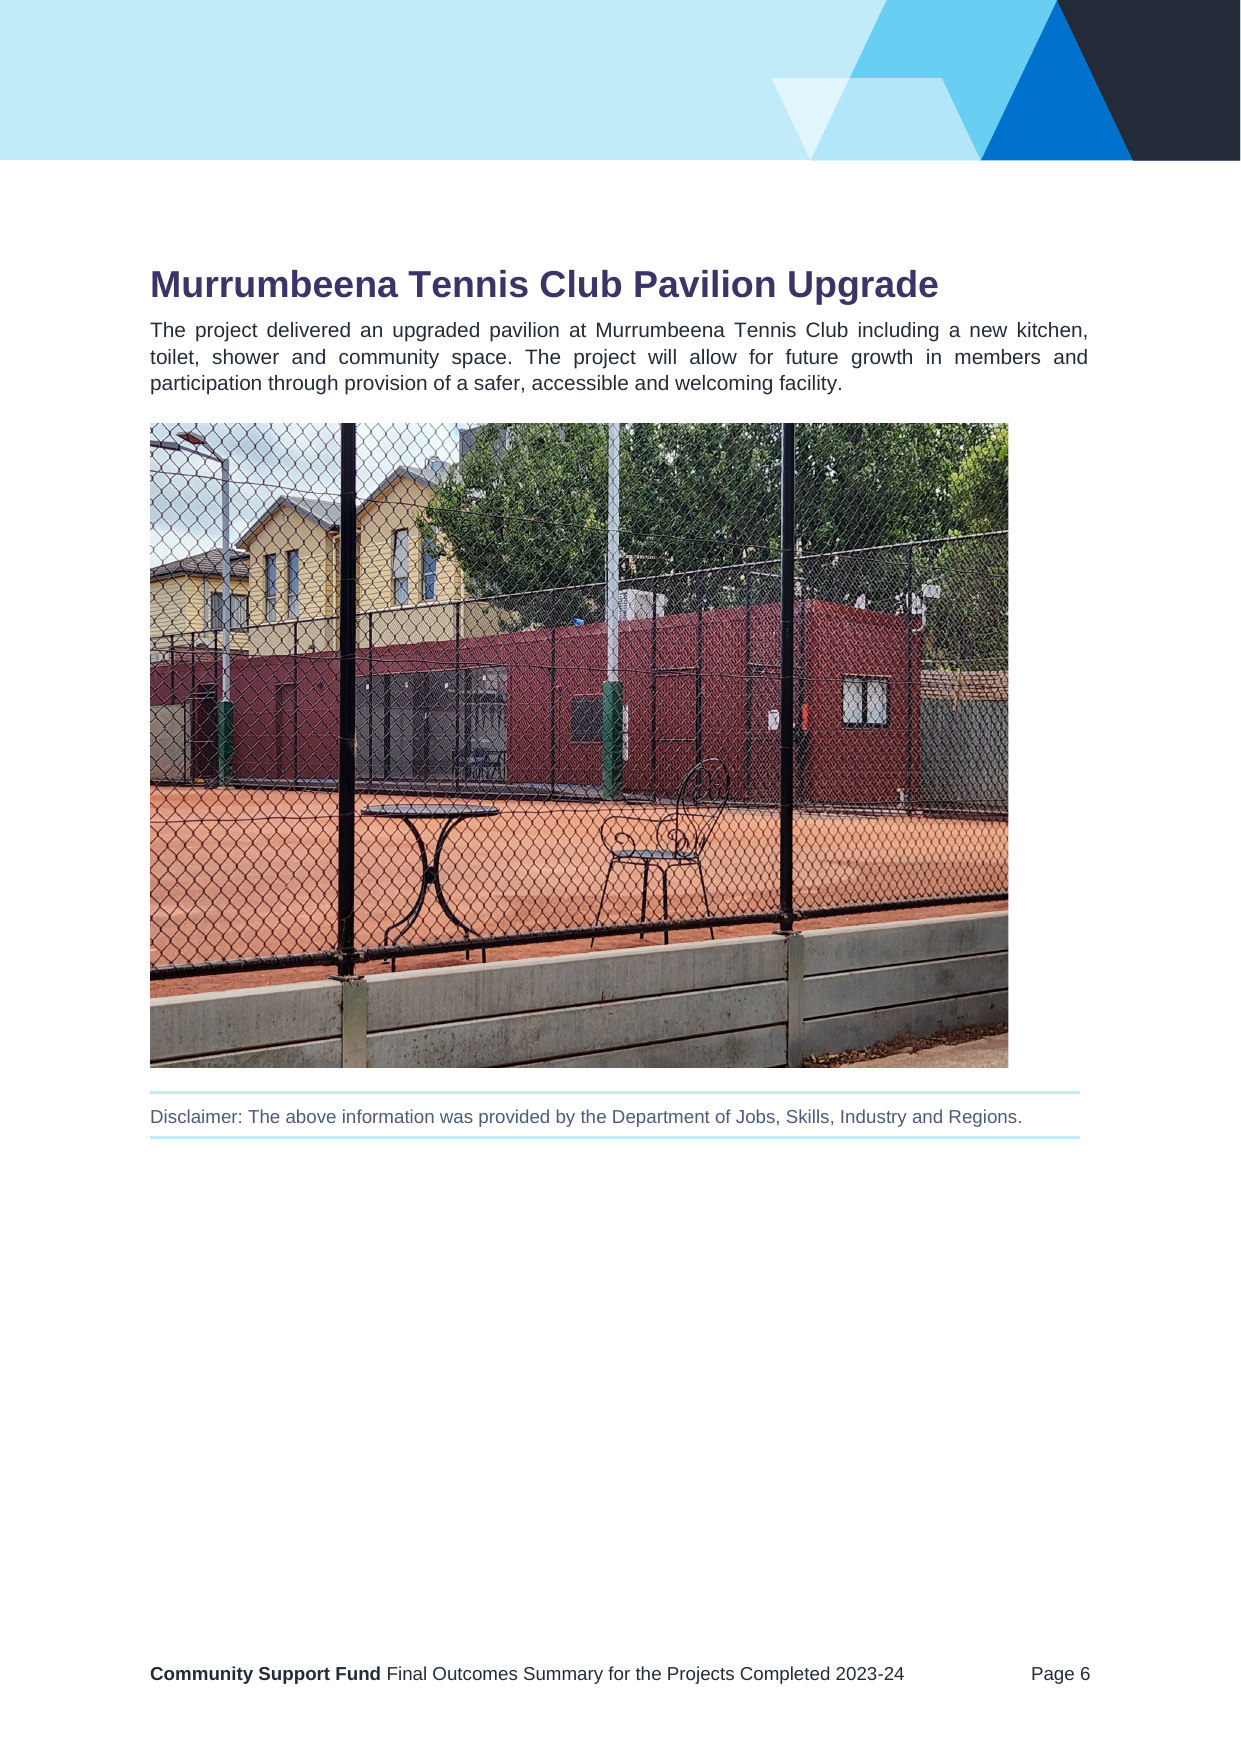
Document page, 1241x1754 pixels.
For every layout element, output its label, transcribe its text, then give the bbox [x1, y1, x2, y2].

subtitle Murrumbeena Tennis Club Pavilion Upgrade [150, 262, 1090, 306]
text The project delivered an upgraded pavilion at Murrumbeena Tennis Club including a new kitchen, toilet, shower and community space. The project will allow for future growth in members and participation through provision of a safer, accessible and welcoming facility. [150, 318, 1090, 395]
text Disclaimer: The above information was provided by the Department of Jobs, Skills, Industry and Regions. [150, 1094, 1080, 1136]
